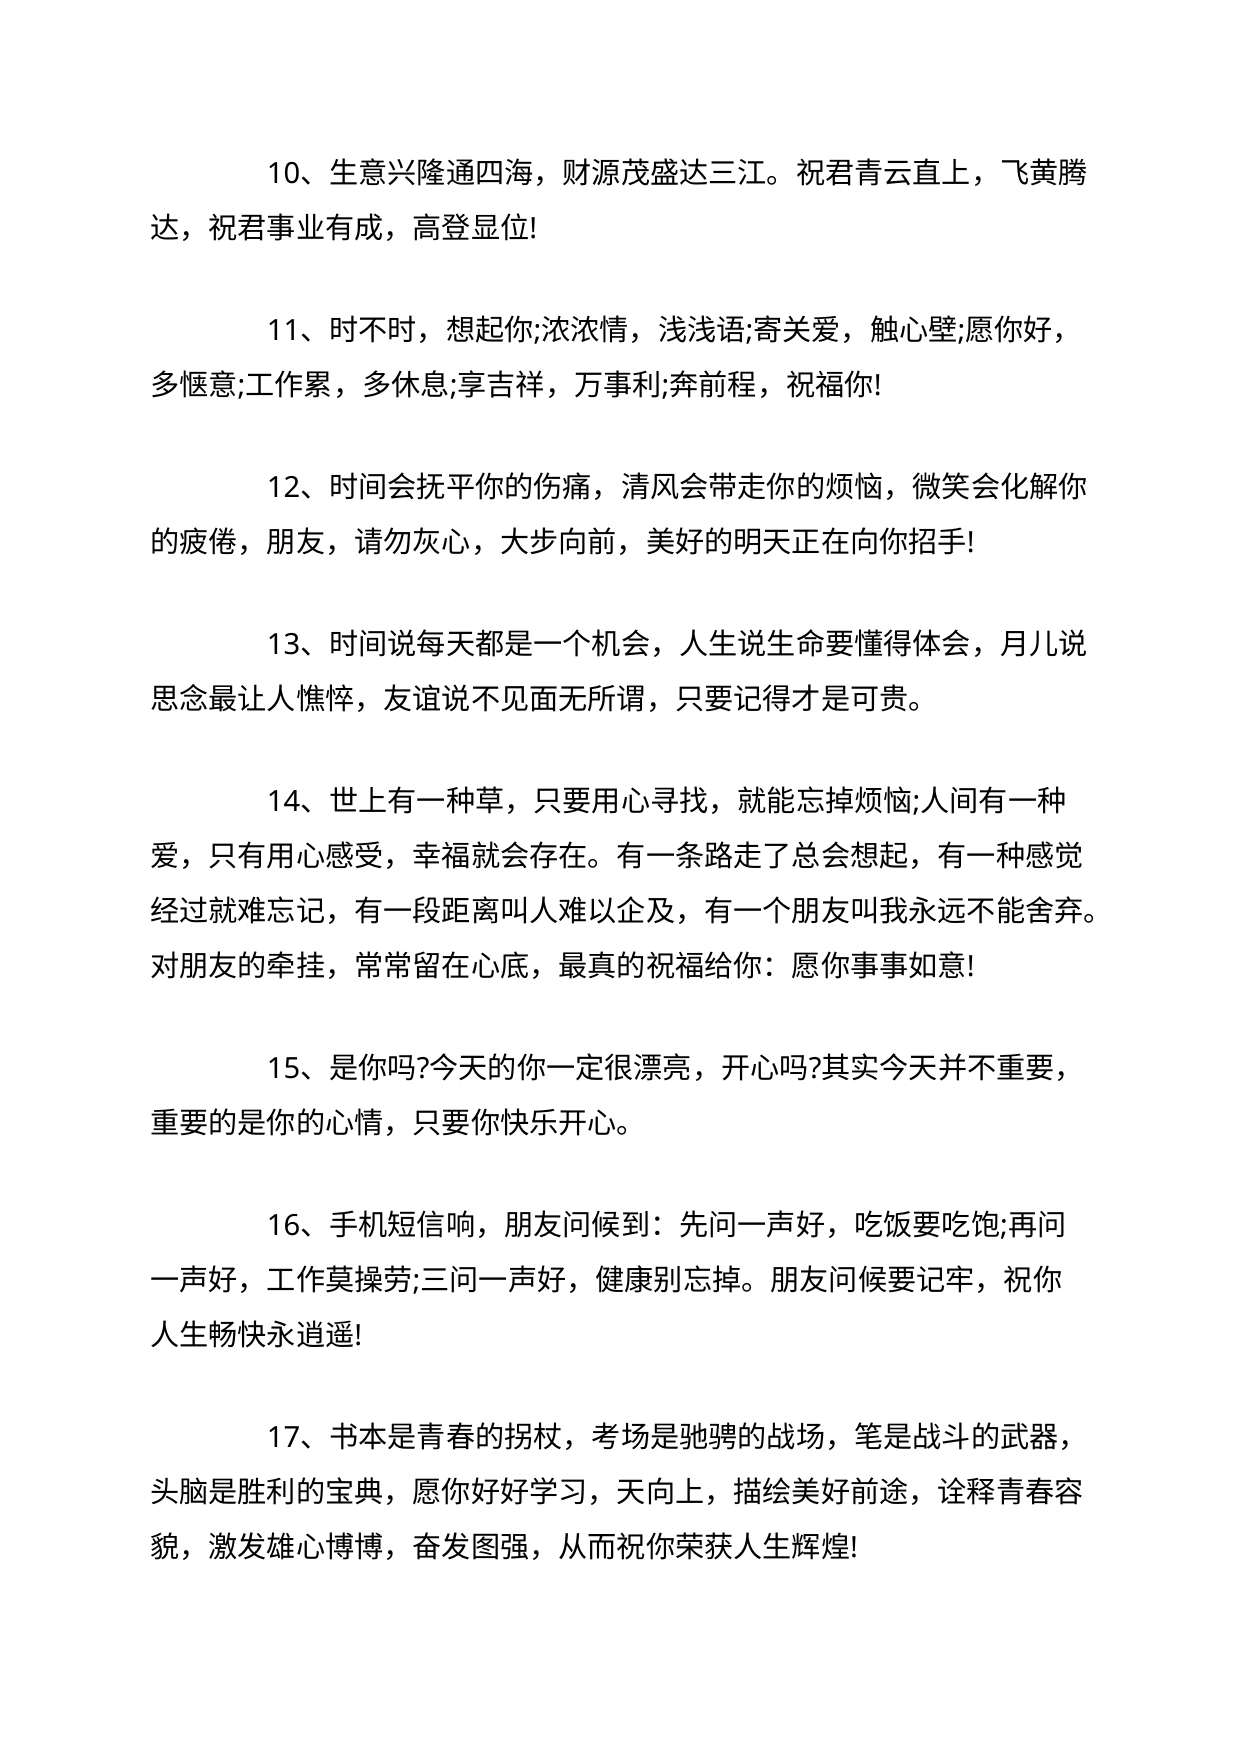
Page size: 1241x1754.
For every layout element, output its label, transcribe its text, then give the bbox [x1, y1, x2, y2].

text 14、世上有一种草，只要用心寻找，就能忘掉烦恼;人间有一种爱，只有用心感受，幸福就会存在。有一条路走了总会想起，有一种感觉经过就难忘记，有一段距离叫人难以企及，有一个朋友叫我永远不能舍弃。对朋友的牵挂，常常留在心底，最真的祝福给你：愿你事事如意! [150, 778, 1090, 985]
text 17、书本是青春的拐杖，考场是驰骋的战场，笔是战斗的武器，头脑是胜利的宝典，愿你好好学习，天向上，描绘美好前途，诠释青春容貌，激发雄心博博，奋发图强，从而祝你荣获人生辉煌! [150, 1413, 1090, 1566]
text 10、生意兴隆通四海，财源茂盛达三江。祝君青云直上，飞黄腾达，祝君事业有成，高登显位! [150, 150, 1090, 247]
text 15、是你吗?今天的你一定很漂亮，开心吗?其实今天并不重要，重要的是你的心情，只要你快乐开心。 [150, 1044, 1090, 1142]
text 13、时间说每天都是一个机会，人生说生命要懂得体会，月儿说思念最让人憔悴，友谊说不见面无所谓，只要记得才是可贵。 [150, 621, 1090, 718]
text 16、手机短信响，朋友问候到：先问一声好，吃饭要吃饱;再问一声好，工作莫操劳;三问一声好，健康别忘掉。朋友问候要记牢，祝你人生畅快永逍遥! [150, 1201, 1090, 1354]
text 11、时不时，想起你;浓浓情，浅浅语;寄关爱，触心壁;愿你好，多惬意;工作累，多休息;享吉祥，万事利;奔前程，祝福你! [150, 307, 1090, 404]
text 12、时间会抚平你的伤痛，清风会带走你的烦恼，微笑会化解你的疲倦，朋友，请勿灰心，大步向前，美好的明天正在向你招手! [150, 464, 1090, 561]
